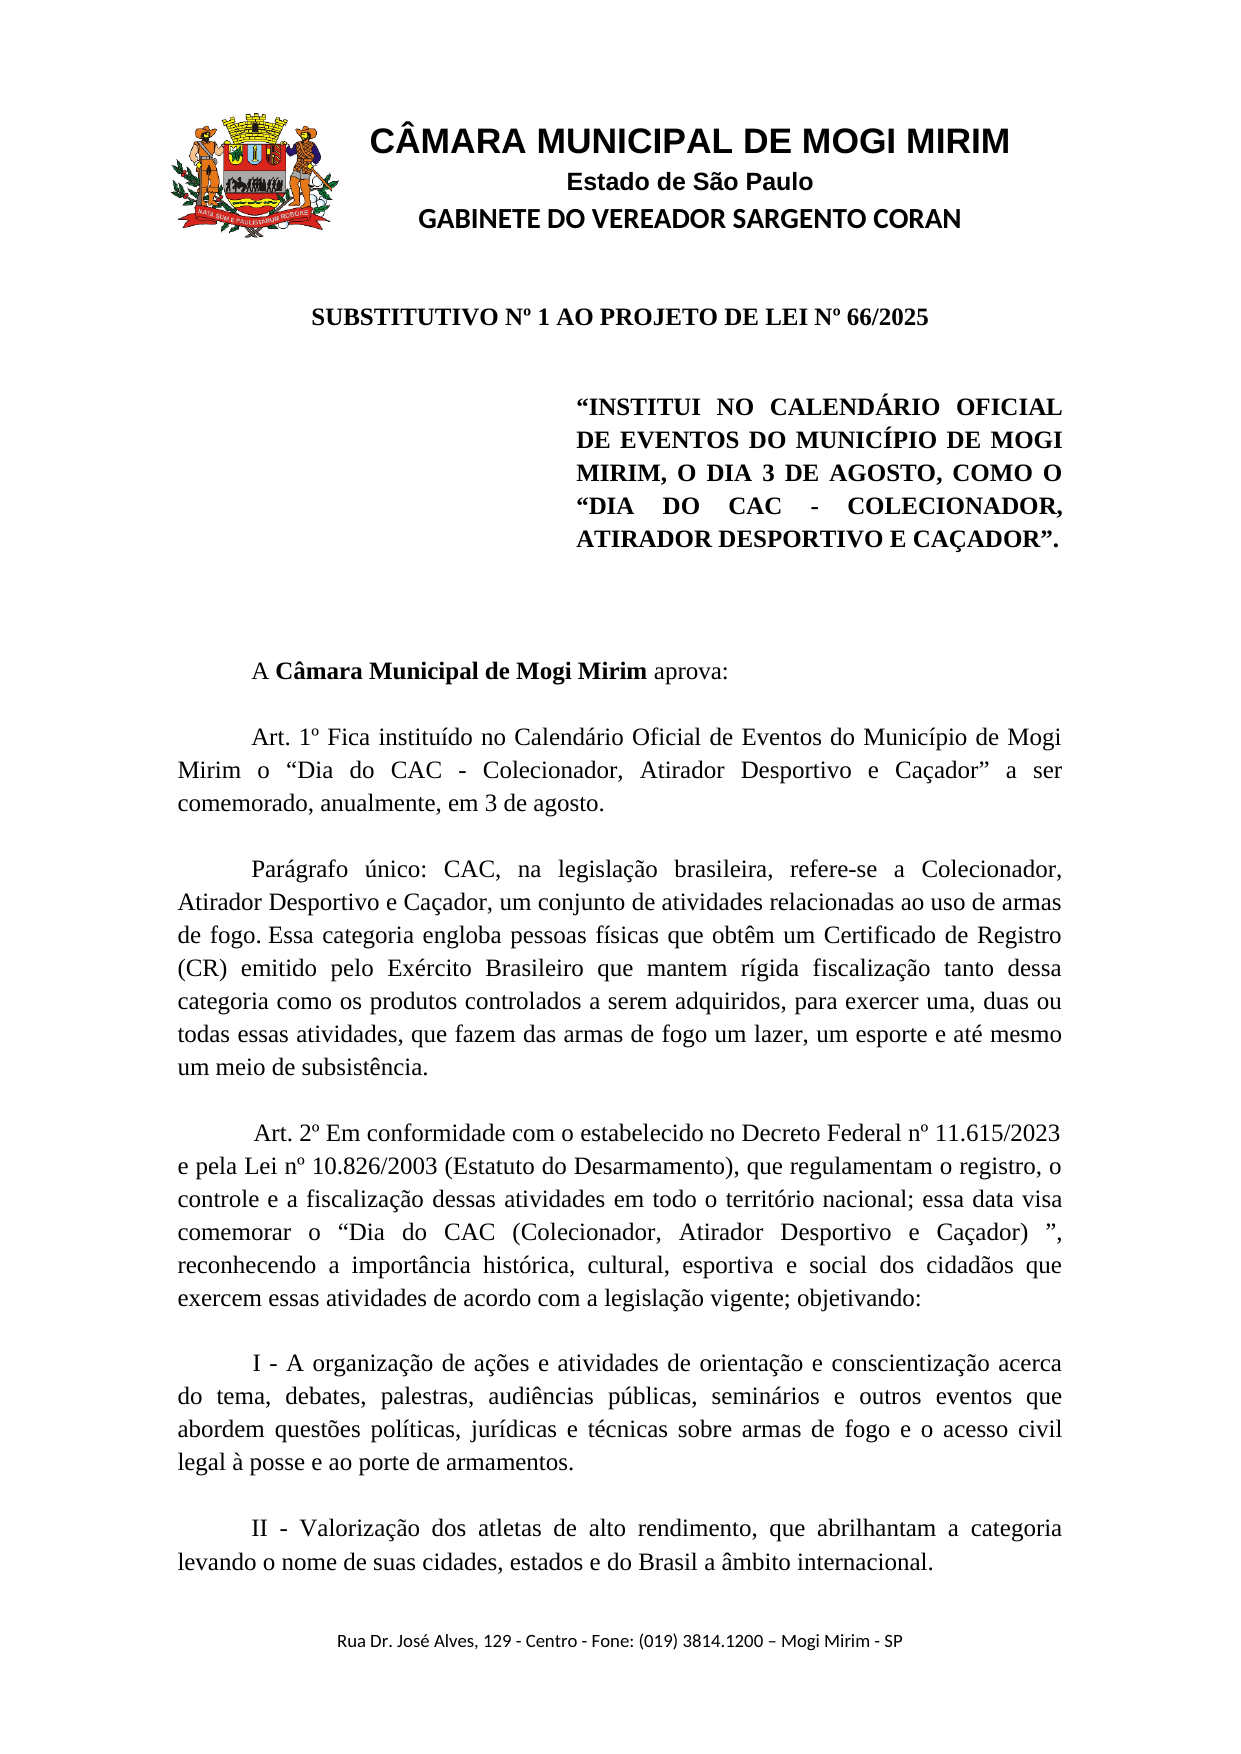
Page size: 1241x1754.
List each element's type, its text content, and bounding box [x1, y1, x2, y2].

text Art. 2º Em conformidade com o estabelecido no Decreto Federal nº 11.615/2023 e pela Lei nº 10.826/2003 (Estatuto do Desarmamento), que regulamentam o registro, o controle e a fiscalização dessas atividades em todo o território nacional; essa data visa comemorar o “Dia do CAC (Colecionador, Atirador Desportivo e Caçador) ”, reconhecendo a importância histórica, cultural, esportiva e social dos cidadãos que exercem essas atividades de acordo com a legislação vigente; objetivando: [177, 1118, 1063, 1312]
picture [169, 113, 340, 238]
text “INSTITUI NO CALENDÁRIO OFICIAL DE EVENTOS DO MUNICÍPIO DE MOGI MIRIM, O DIA 3 DE AGOSTO, COMO O “DIA DO CAC - COLECIONADOR, ATIRADOR DESPORTIVO E CAÇADOR”. [576, 392, 1063, 552]
text A Câmara Municipal de Mogi Mirim aprova: [177, 656, 1063, 684]
text Parágrafo único: CAC, na legislação brasileira, refere-se a Colecionador, Atirador Desportivo e Caçador, um conjunto de atividades relacionadas ao uso de armas de fogo. Essa categoria engloba pessoas físicas que obtêm um Certificado de Registro (CR) emitido pelo Exército Brasileiro que mantem rígida fiscalização tanto dessa categoria como os produtos controlados a serem adquiridos, para exercer uma, duas ou todas essas atividades, que fazem das armas de fogo um lazer, um esporte e até mesmo um meio de subsistência. [177, 854, 1063, 1081]
text I - A organização de ações e atividades de orientação e conscientização acerca do tema, debates, palestras, audiências públicas, seminários e outros eventos que abordem questões políticas, jurídicas e técnicas sobre armas de fogo e o acesso civil legal à posse e ao porte de armamentos. [177, 1348, 1063, 1476]
text SUBSTITUTIVO Nº 1 AO PROJETO DE LEI Nº 66/2025 [177, 302, 1063, 331]
text Art. 1º Fica instituído no Calendário Oficial de Eventos do Município de Mogi Mirim o “Dia do CAC - Colecionador, Atirador Desportivo e Caçador” a ser comemorado, anualmente, em 3 de agosto. [177, 722, 1063, 817]
text II - Valorização dos atletas de alto rendimento, que abrilhantam a categoria levando o nome de suas cidades, estados e do Brasil a âmbito internacional. [177, 1513, 1063, 1575]
